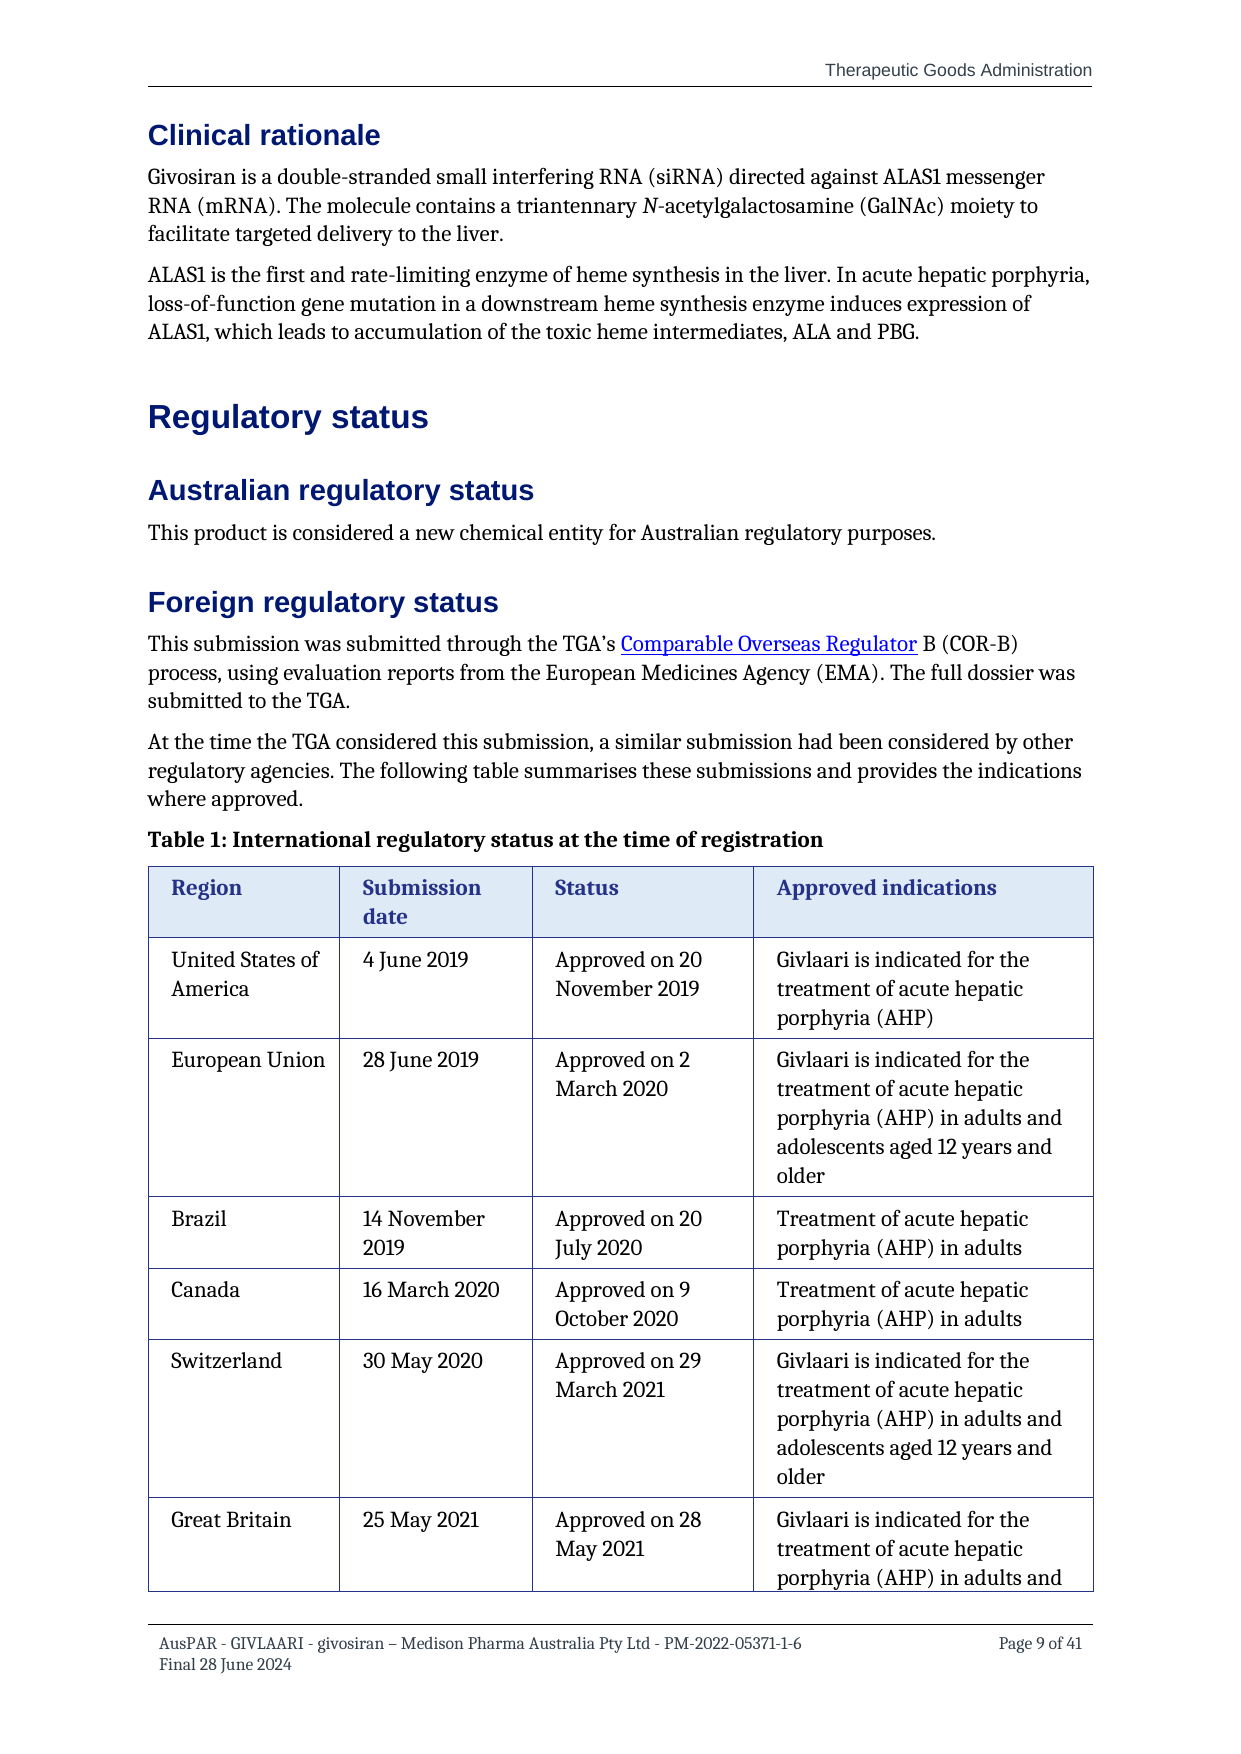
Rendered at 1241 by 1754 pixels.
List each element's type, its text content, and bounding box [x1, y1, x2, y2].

table_cell 14 November 2019 [340, 1197, 532, 1267]
table_cell Givlaari is indicated for the treatment of acute hepatic porphyria (AHP) in adults and adolescents aged 12 years and older [754, 1039, 1093, 1196]
table_cell 4 June 2019 [340, 938, 532, 1038]
table_cell Canada [149, 1269, 339, 1339]
text ALAS1 is the first and rate-limiting enzyme of heme synthesis in the liver. In acute hepatic porphyria, loss-of-function gene mutation in a downstream heme synthesis enzyme induces expression of ALAS1, which leads to accumulation of the toxic heme intermediates, ALA and PBG. [148, 262, 1092, 345]
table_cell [754, 1498, 1093, 1591]
text This product is considered a new chemical entity for Australian regulatory purposes. [148, 519, 1092, 546]
subtitle Australian regulatory status [148, 473, 1092, 507]
table_cell 16 March 2020 [340, 1269, 532, 1339]
table_header Approved indications [754, 867, 1093, 937]
table_cell Brazil [149, 1197, 339, 1267]
table_header Status [533, 867, 753, 937]
table_cell Treatment of acute hepatic porphyria (AHP) in adults [754, 1269, 1093, 1339]
table_cell Approved on 29 March 2021 [533, 1340, 753, 1497]
table_header Region [149, 867, 339, 937]
table_cell Approved on 28 May 2021 [533, 1498, 753, 1591]
subtitle Foreign regulatory status [148, 585, 1092, 619]
table_cell Approved on 9 October 2020 [533, 1269, 753, 1339]
table_cell Approved on 20 July 2020 [533, 1197, 753, 1267]
table_cell Approved on 2 March 2020 [533, 1039, 753, 1196]
text At the time the TGA considered this submission, a similar submission had been considered by other regulatory agencies. The following table summarises these submissions and provides the indications where approved. [148, 729, 1092, 812]
table_cell 30 May 2020 [340, 1340, 532, 1497]
table_cell Approved on 20 November 2019 [533, 938, 753, 1038]
table_cell Givlaari is indicated for the treatment of acute hepatic porphyria (AHP) [754, 938, 1093, 1038]
table_cell Givlaari is indicated for the treatment of acute hepatic porphyria (AHP) in adults and adolescents aged 12 years and older [754, 1340, 1093, 1497]
subtitle Clinical rationale [148, 118, 1092, 152]
text Givosiran is a double-stranded small interfering RNA (siRNA) directed against ALAS1 messenger RNA (mRNA). The molecule contains a triantennary N-acetylgalactosamine (GalNAc) moiety to facilitate targeted delivery to the liver. [148, 164, 1092, 247]
table_cell 28 June 2019 [340, 1039, 532, 1196]
table_cell 25 May 2021 [340, 1498, 532, 1591]
table_cell United States of America [149, 938, 339, 1038]
table_cell Switzerland [149, 1340, 339, 1497]
table_cell Great Britain [149, 1498, 339, 1591]
text This submission was submitted through the TGA’s Comparable Overseas Regulator B (COR-B) process, using evaluation reports from the European Medicines Agency (EMA). The full dossier was submitted to the TGA. [148, 631, 1092, 714]
subtitle Regulatory status [148, 397, 1092, 436]
table_header Submission date [340, 867, 532, 937]
table_cell Treatment of acute hepatic porphyria (AHP) in adults [754, 1197, 1093, 1267]
table_cell European Union [149, 1039, 339, 1196]
